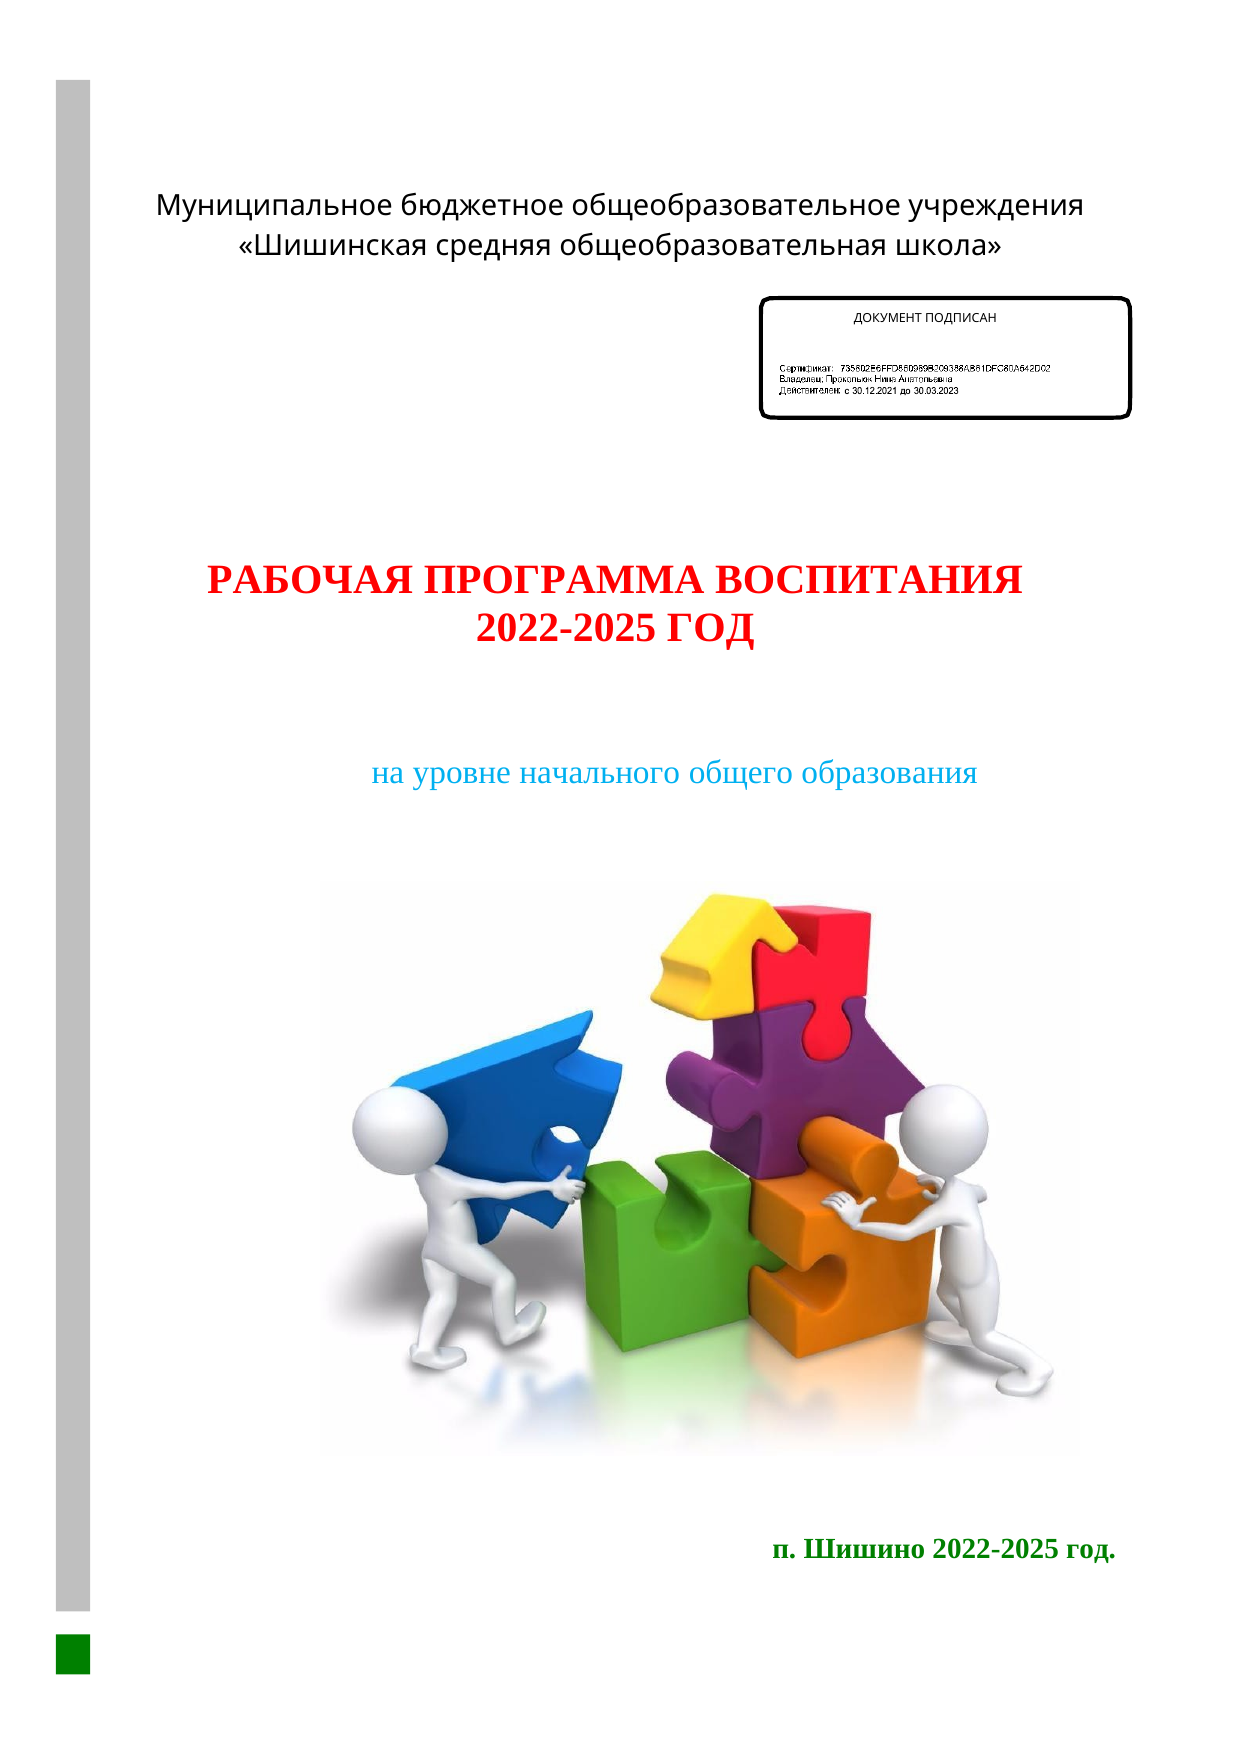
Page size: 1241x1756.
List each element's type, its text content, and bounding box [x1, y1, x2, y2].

text РАБОЧАЯ ПРОГРАММА ВОСПИТАНИЯ [112, 555, 1117, 603]
text 2022-2025 ГОД [112, 603, 1117, 651]
text п. Шишино 2022-2025 год. [772, 1531, 1128, 1565]
picture [319, 881, 1080, 1456]
picture [764, 300, 1127, 416]
text Муниципальное бюджетное общеобразовательное учреждения [112, 184, 1128, 224]
text «Шишинская средняя общеобразовательная школа» [112, 224, 1128, 263]
text на уровне начального общего образования [221, 753, 1128, 791]
